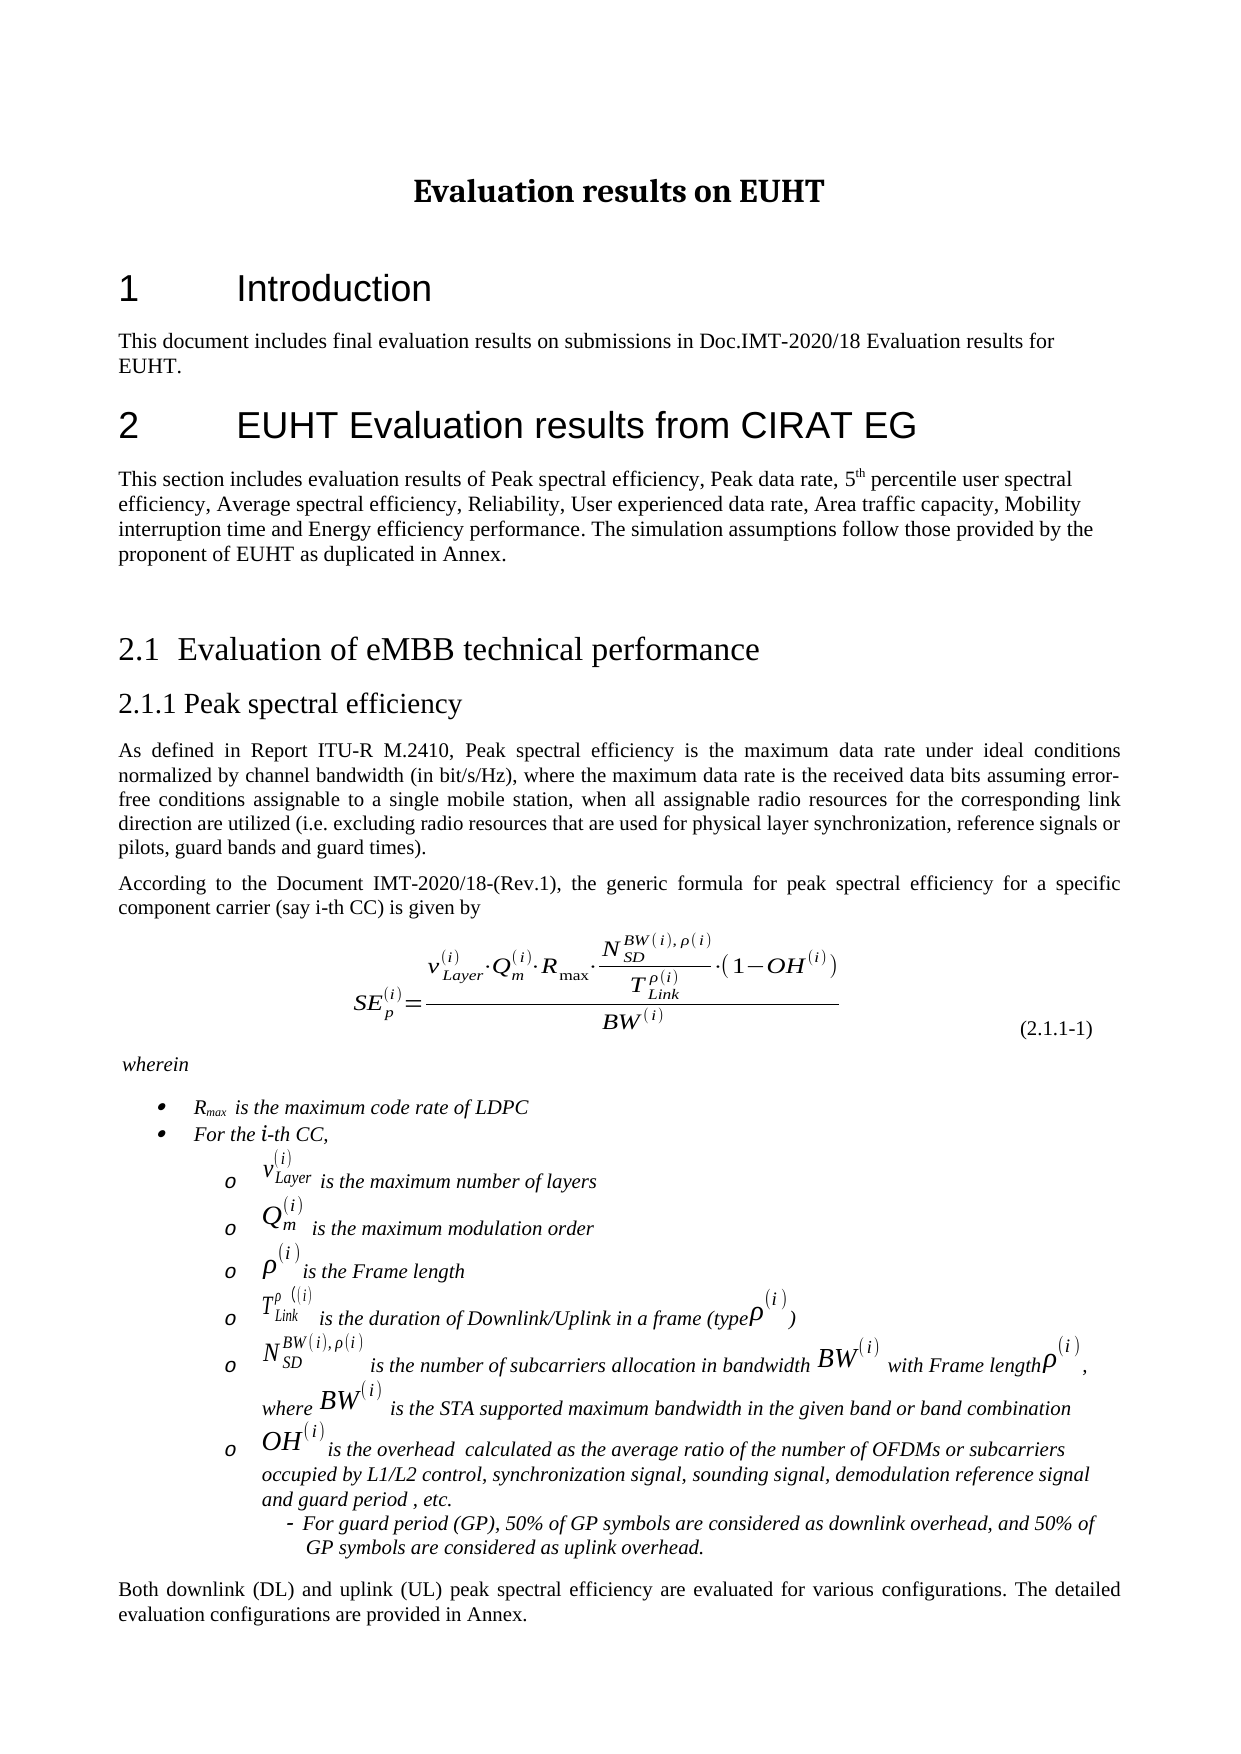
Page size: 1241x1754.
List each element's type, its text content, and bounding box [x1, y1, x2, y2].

list For the i-th CC, [156, 1119, 1122, 1147]
list is the maximum number of layers [224, 1147, 1122, 1194]
list is the maximum modulation order [224, 1194, 1122, 1241]
list is the number of subcarriers allocation in bandwidth with Frame length, where is the STA supported maximum bandwidth in the given band or band combination [224, 1332, 1122, 1420]
subtitle 2.1.1 Peak spectral efficiency [118, 686, 1122, 720]
subtitle 2 EUHT Evaluation results from CIRAT EG [118, 404, 1122, 447]
list is the duration of Downlink/Uplink in a frame (type) [224, 1285, 1122, 1332]
text According to the Document IMT-2020/18-(Rev.1), the generic formula for peak spectral efficiency for a specific component carrier (say i-th CC) is given by [118, 871, 1122, 919]
text This document includes final evaluation results on submissions in Doc.IMT-2020/18 Evaluation results for EUHT. [118, 328, 1122, 379]
list Rmax is the maximum code rate of LDPC [156, 1095, 1122, 1119]
text Both downlink (DL) and uplink (UL) peak spectral efficiency are evaluated for various configurations. The detailed evaluation configurations are provided in Annex. [118, 1577, 1122, 1626]
text As defined in Report ITU-R M.2410, Peak spectral efficiency is the maximum data rate under ideal conditions normalized by channel bandwidth (in bit/s/Hz), where the maximum data rate is the received data bits assuming error-free conditions assignable to a single mobile station, when all assignable radio resources for the corresponding link direction are utilized (i.e. excluding radio resources that are used for physical layer synchronization, reference signals or pilots, guard bands and guard times). [118, 738, 1122, 859]
subtitle 1 Introduction [118, 266, 1122, 309]
list is the Frame length [224, 1241, 1122, 1285]
text (2.1.1-1) [118, 932, 1093, 1039]
list For guard period (GP), 50% of GP symbols are considered as downlink overhead, and 50% of GP symbols are considered as uplink overhead. [285, 1511, 1122, 1559]
text wherein [122, 1052, 1122, 1076]
subtitle 2.1 Evaluation of eMBB technical performance [118, 629, 1122, 667]
list is the overhead calculated as the average ratio of the number of OFDMs or subcarriers occupied by L1/L2 control, synchronization signal, sounding signal, demodulation reference signal and guard period , etc. [224, 1420, 1122, 1511]
title Evaluation results on EUHT [118, 173, 1122, 211]
text This section includes evaluation results of Peak spectral efficiency, Peak data rate, 5th percentile user spectral efficiency, Average spectral efficiency, Reliability, User experienced data rate, Area traffic capacity, Mobility interruption time and Energy efficiency performance. The simulation assumptions follow those provided by the proponent of EUHT as duplicated in Annex. [118, 466, 1122, 566]
